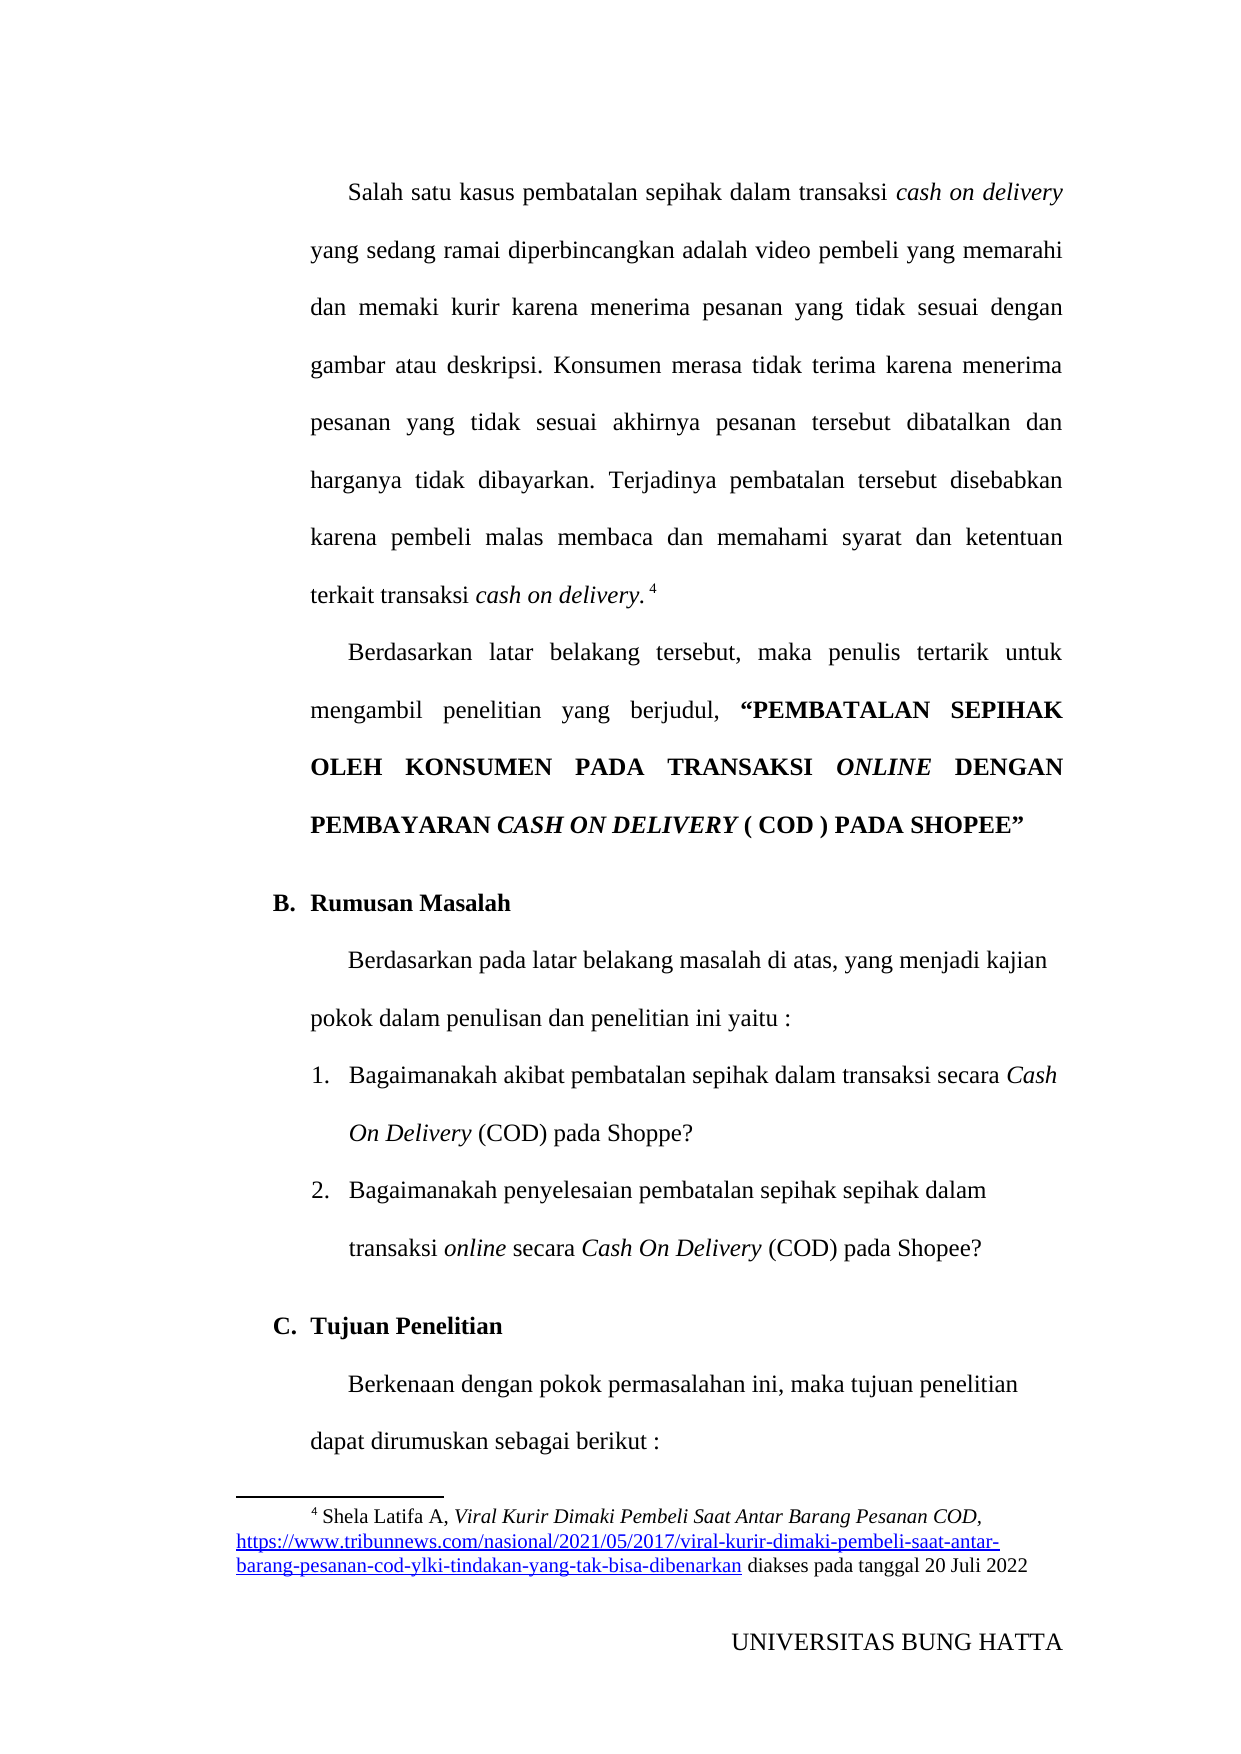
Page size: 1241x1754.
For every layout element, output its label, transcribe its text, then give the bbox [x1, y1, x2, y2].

list Bagaimanakah penyelesaian pembatalan sepihak sepihak dalam transaksi online secara Cash On Delivery (COD) pada Shopee? [311, 1176, 1063, 1262]
list Salah satu kasus pembatalan sepihak dalam transaksi cash on delivery yang sedang ramai diperbincangkan adalah video pembeli yang memarahi dan memaki kurir karena menerima pesanan yang tidak sesuai dengan gambar atau deskripsi. Konsumen merasa tidak terima karena menerima pesanan yang tidak sesuai akhirnya pesanan tersebut dibatalkan dan harganya tidak dibayarkan. Terjadinya pembatalan tersebut disebabkan karena pembeli malas membaca dan memahami syarat dan ketentuan terkait transaksi cash on delivery. [310, 177, 1063, 608]
subtitle Rumusan Masalah [273, 888, 1063, 917]
list Berkenaan dengan pokok permasalahan ini, maka tujuan penelitian dapat dirumuskan sebagai berikut : [310, 1369, 1063, 1455]
list Berdasarkan pada latar belakang masalah di atas, yang menjadi kajian pokok dalam penulisan dan penelitian ini yaitu : [310, 946, 1063, 1032]
list Bagaimanakah akibat pembatalan sepihak dalam transaksi secara Cash On Delivery (COD) pada Shoppe? [311, 1061, 1063, 1147]
list Berdasarkan latar belakang tersebut, maka penulis tertarik untuk mengambil penelitian yang berjudul, “PEMBATALAN SEPIHAK OLEH KONSUMEN PADA TRANSAKSI ONLINE DENGAN PEMBAYARAN CASH ON DELIVERY ( COD ) PADA SHOPEE” [310, 637, 1063, 838]
subtitle Tujuan Penelitian [273, 1311, 1063, 1340]
